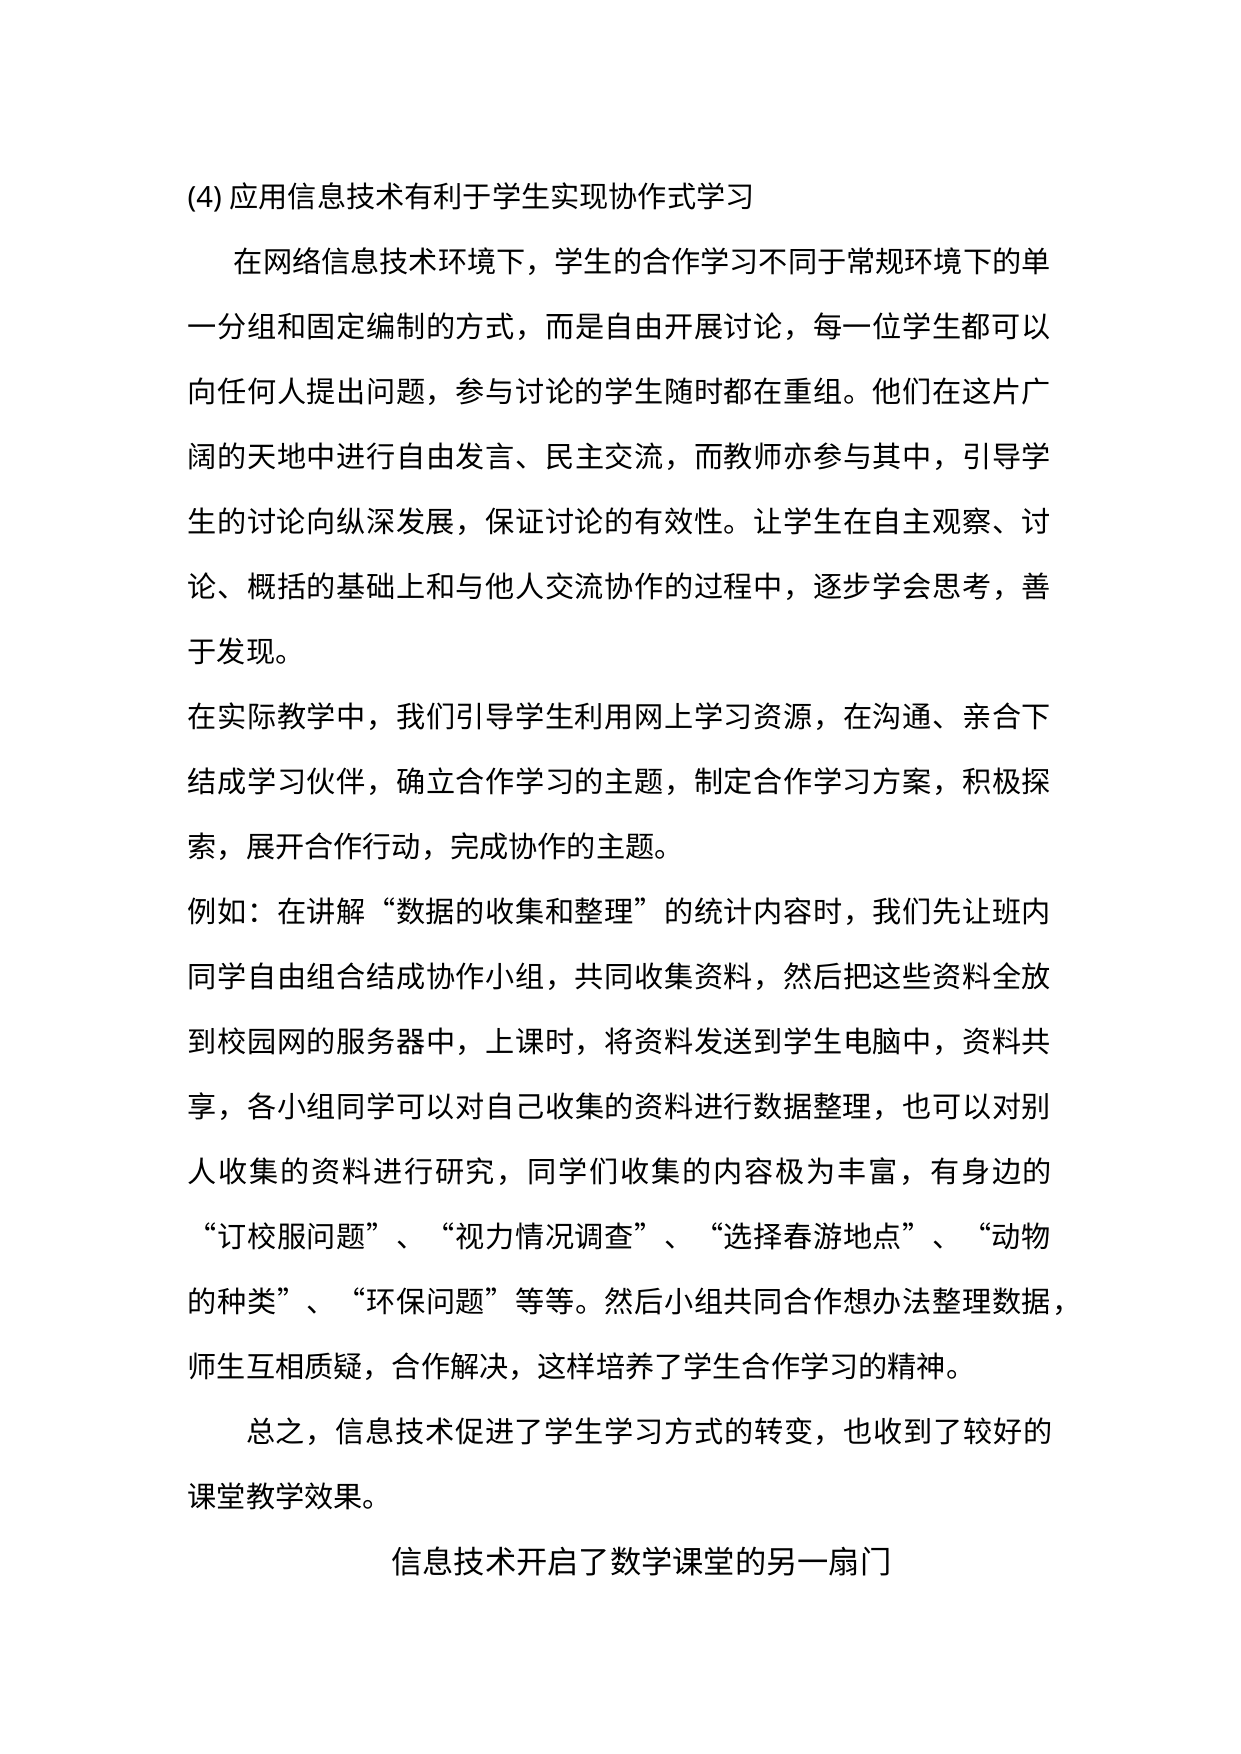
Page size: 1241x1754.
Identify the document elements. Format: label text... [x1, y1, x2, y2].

text 在实际教学中，我们引导学生利用网上学习资源，在沟通、亲合下结成学习伙伴，确立合作学习的主题，制定合作学习方案，积极探索，展开合作行动，完成协作的主题。 [187, 682, 1053, 877]
text 总之，信息技术促进了学生学习方式的转变，也收到了较好的课堂教学效果。 [187, 1397, 1053, 1527]
text (4) 应用信息技术有利于学生实现协作式学习 [187, 162, 1053, 227]
text 例如：在讲解“数据的收集和整理”的统计内容时，我们先让班内同学自由组合结成协作小组，共同收集资料，然后把这些资料全放到校园网的服务器中，上课时，将资料发送到学生电脑中，资料共享，各小组同学可以对自己收集的资料进行数据整理，也可以对别人收集的资料进行研究，同学们收集的内容极为丰富，有身边的“订校服问题”、“视力情况调查”、“选择春游地点”、“动物的种类”、“环保问题”等等。然后小组共同合作想办法整理数据，师生互相质疑，合作解决，这样培养了学生合作学习的精神。 [187, 877, 1053, 1397]
text 信息技术开启了数学课堂的另一扇门 [187, 1527, 1053, 1592]
text 在网络信息技术环境下，学生的合作学习不同于常规环境下的单一分组和固定编制的方式，而是自由开展讨论，每一位学生都可以向任何人提出问题，参与讨论的学生随时都在重组。他们在这片广阔的天地中进行自由发言、民主交流，而教师亦参与其中，引导学生的讨论向纵深发展，保证讨论的有效性。让学生在自主观察、讨论、概括的基础上和与他人交流协作的过程中，逐步学会思考，善于发现。 [187, 227, 1053, 682]
